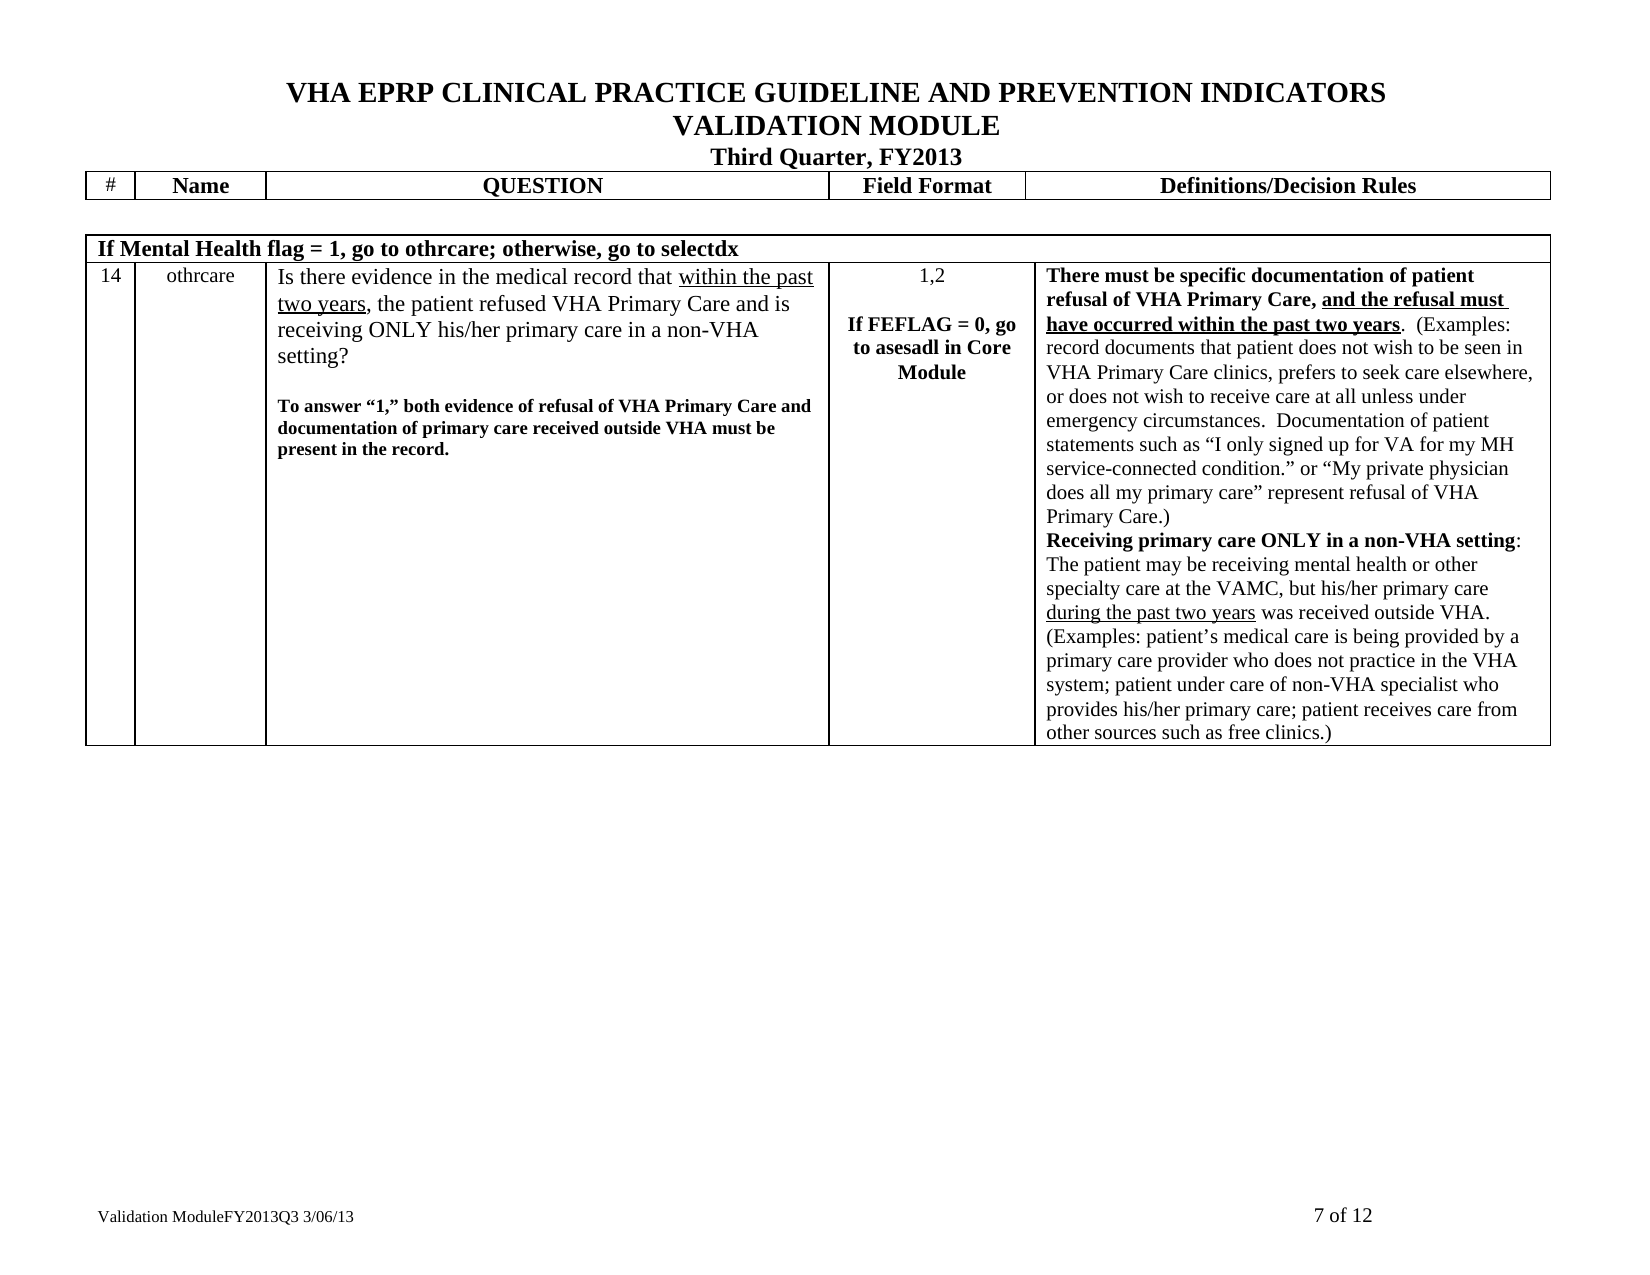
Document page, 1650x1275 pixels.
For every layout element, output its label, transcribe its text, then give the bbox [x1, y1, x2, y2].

table_cell 1,2 If FEFLAG = 0, go to asesadl in Core Module [830, 263, 1034, 744]
table_cell 14 [87, 263, 134, 744]
table_cell othrcare [136, 263, 265, 744]
table_cell There must be specific documentation of patient refusal of VHA Primary Care, and the refusal must have occurred within the past two years. (Examples: record documents that patient does not wish to be seen in VHA Primary Care clinics, prefers to seek care elsewhere, or does not wish to receive care at all unless under emergency circumstances. Documentation of patient statements such as “I only signed up for VA for my MH service-connected condition.” or “My private physician does all my primary care” represent refusal of VHA Primary Care.) Receiving primary care ONLY in a non-VHA setting: The patient may be receiving mental health or other specialty care at the VAMC, but his/her primary care during the past two years was received outside VHA. (Examples: patient’s medical care is being provided by a primary care provider who does not practice in the VHA system; patient under care of non-VHA specialist who provides his/her primary care; patient receives care from other sources such as free clinics.) [1036, 263, 1550, 744]
table_cell Is there evidence in the medical record that within the past two years, the patient refused VHA Primary Care and is receiving ONLY his/her primary care in a non-VHA setting? To answer “1,” both evidence of refusal of VHA Primary Care and documentation of primary care received outside VHA must be present in the record. [267, 263, 828, 744]
table_header If Mental Health flag = 1, go to othrcare; otherwise, go to selectdx [87, 236, 1550, 262]
